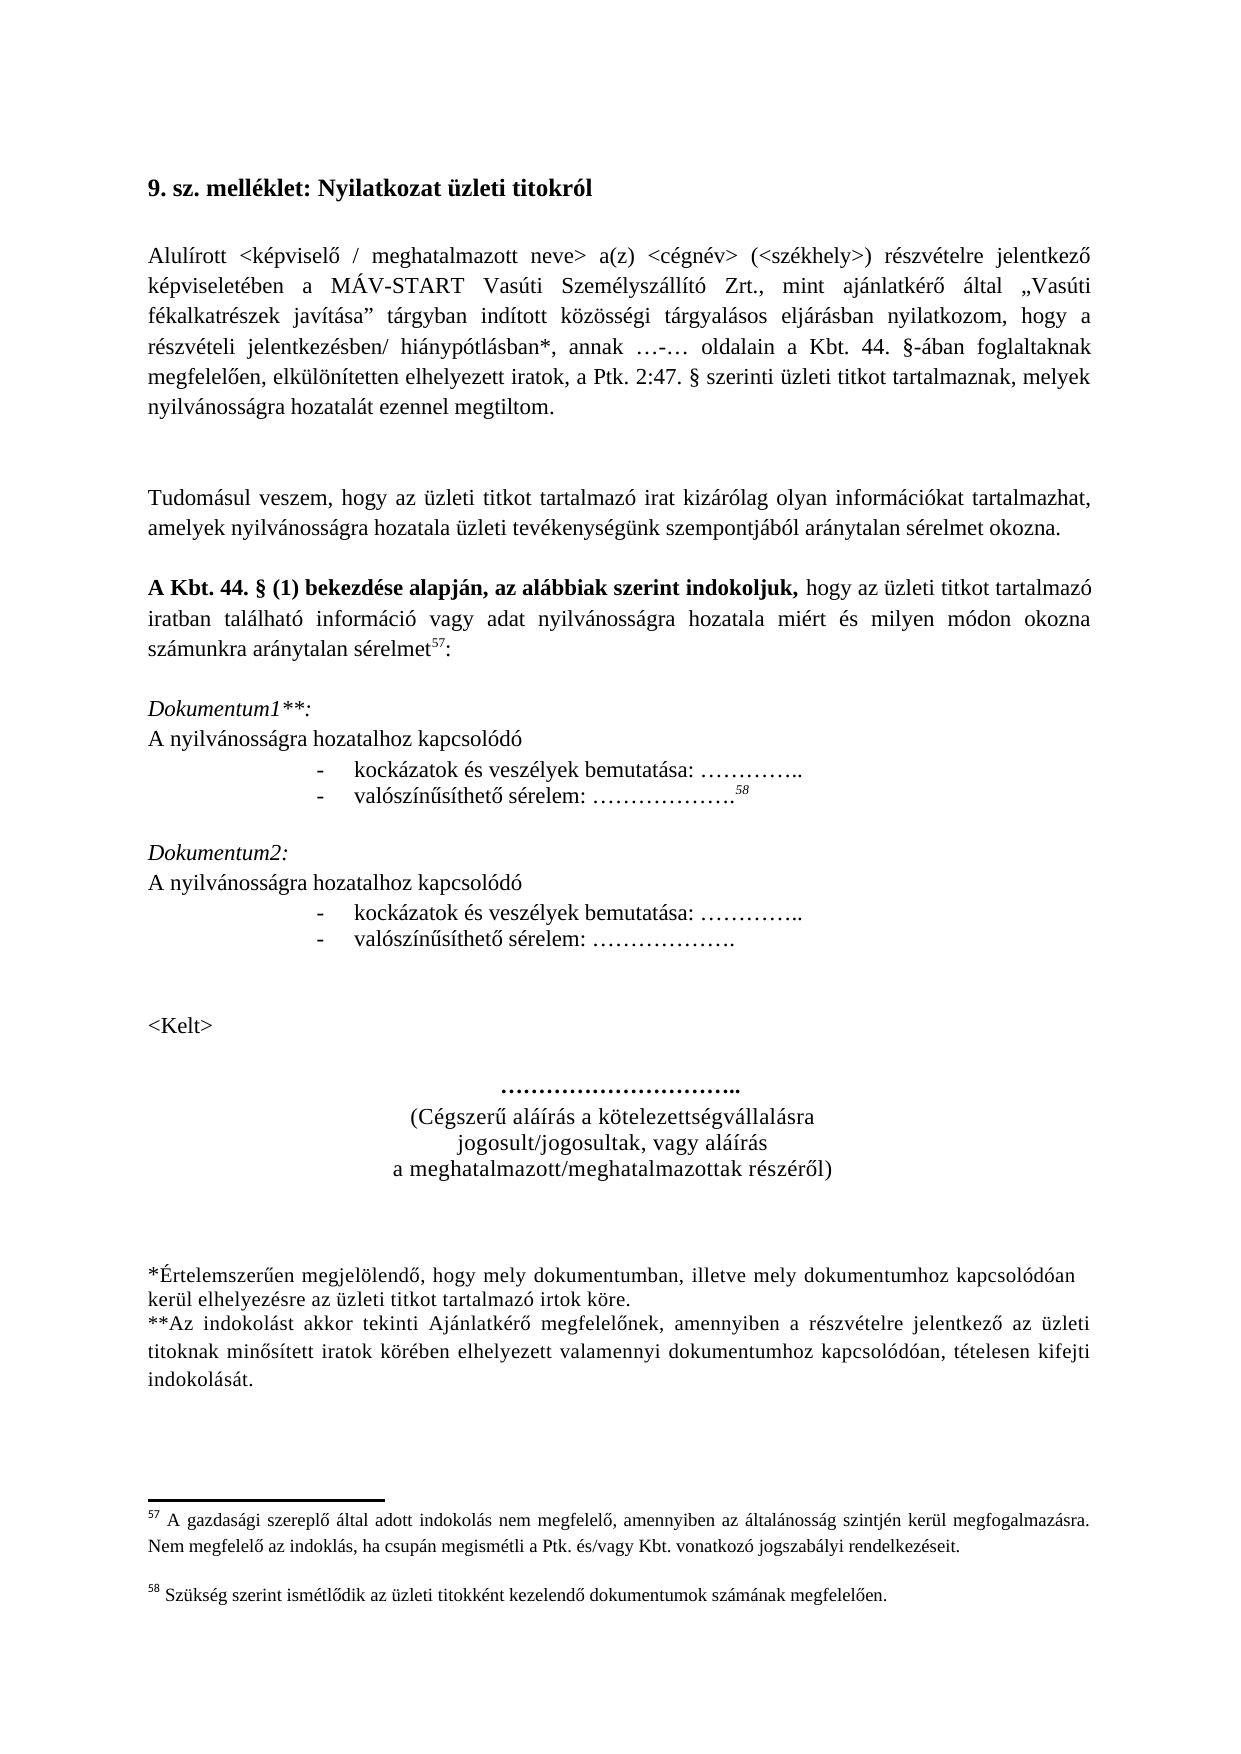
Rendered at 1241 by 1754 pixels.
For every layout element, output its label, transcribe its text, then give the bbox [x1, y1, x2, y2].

list kockázatok és veszélyek bemutatása: ………….. [316, 756, 1092, 782]
text *Értelemszerűen megjelölendő, hogy mely dokumentumban, illetve mely dokumentumhoz kapcsolódóan kerül elhelyezésre az üzleti titkot tartalmazó irtok köre. [148, 1261, 1078, 1311]
text Dokumentum2: [148, 839, 1092, 865]
text (Cégszerű aláírás a kötelezettségvállalásra [148, 1103, 1078, 1129]
text A nyilvánosságra hozatalhoz kapcsolódó [148, 869, 1092, 895]
text jogosult/jogosultak, vagy aláírás [148, 1129, 1078, 1156]
text Tudomásul veszem, hogy az üzleti titkot tartalmazó irat kizárólag olyan információkat tartalmazhat, amelyek nyilvánosságra hozatala üzleti tevékenységünk szempontjából aránytalan sérelmet okozna. [148, 484, 1092, 540]
text A nyilvánosságra hozatalhoz kapcsolódó [148, 726, 1092, 752]
text Dokumentum1**: [148, 695, 1092, 722]
subtitle 9. sz. melléklet: Nyilatkozat üzleti titokról [148, 173, 1092, 201]
text Alulírott <képviselő / meghatalmazott neve> a(z) <cégnév> (<székhely>) részvételre jelentkező képviseletében a MÁV-START Vasúti Személyszállító Zrt., mint ajánlatkérő által „Vasúti fékalkatrészek javítása” tárgyban indított közösségi tárgyalásos eljárásban nyilatkozom, hogy a részvételi jelentkezésben/ hiánypótlásban*, annak …-… oldalain a Kbt. 44. §-ában foglaltaknak megfelelően, elkülönítetten elhelyezett iratok, a Ptk. 2:47. § szerinti üzleti titkot tartalmaznak, melyek nyilvánosságra hozatalát ezennel megtiltom. [148, 242, 1092, 419]
text **Az indokolást akkor tekinti Ajánlatkérő megfelelőnek, amennyiben a részvételre jelentkező az üzleti titoknak minősített iratok körében elhelyezett valamennyi dokumentumhoz kapcsolódóan, tételesen kifejti indokolását. [148, 1311, 1092, 1391]
text ………………………….. [148, 1073, 1092, 1099]
text <Kelt> [148, 1012, 1092, 1038]
list valószínűsíthető sérelem: ………………. [316, 782, 1092, 808]
list valószínűsíthető sérelem: ………………. [316, 925, 1092, 952]
text A Kbt. 44. § (1) bekezdése alapján, az alábbiak szerint indokoljuk, hogy az üzleti titkot tartalmazó iratban található információ vagy adat nyilvánosságra hozatala miért és milyen módon okozna számunkra aránytalan sérelmet: [148, 574, 1092, 661]
list kockázatok és veszélyek bemutatása: ………….. [316, 899, 1092, 925]
text a meghatalmazott/meghatalmazottak részéről) [148, 1156, 1078, 1182]
